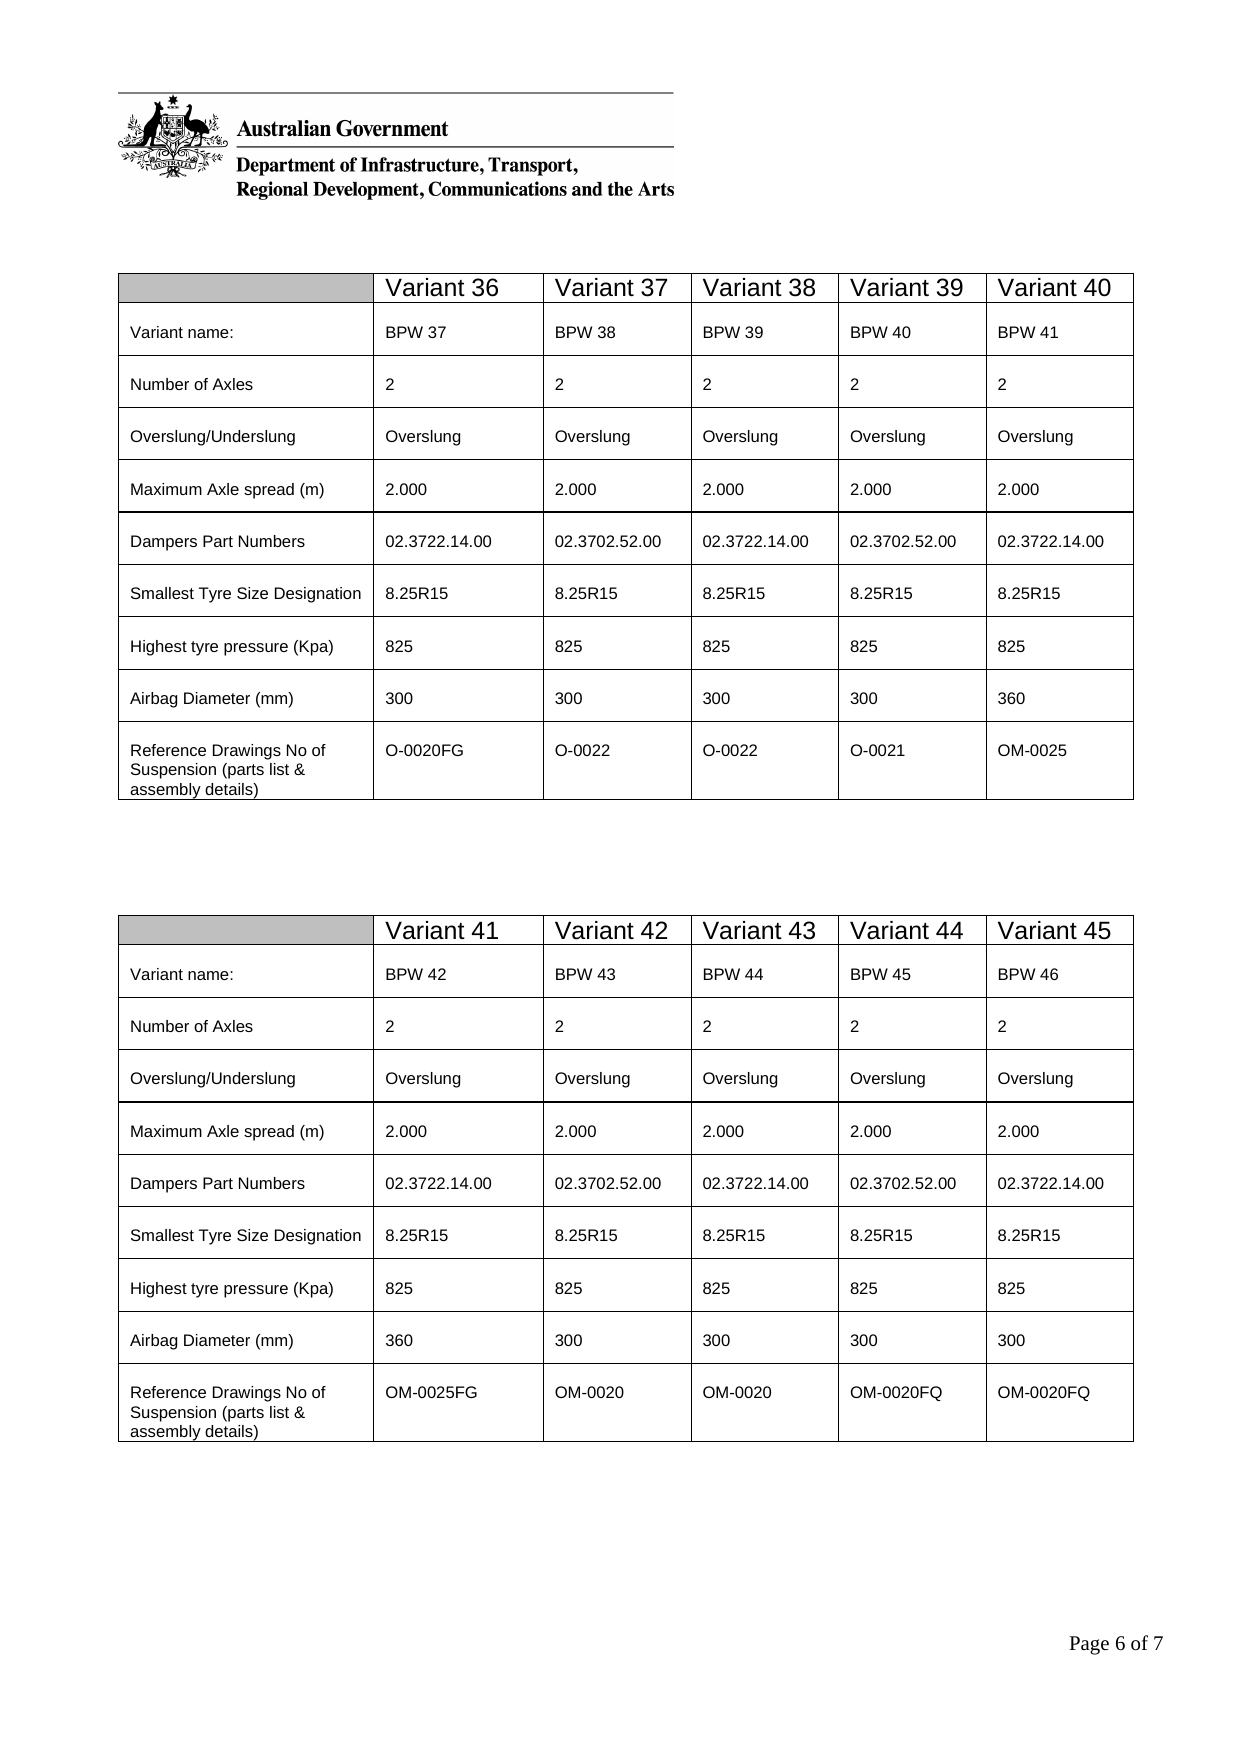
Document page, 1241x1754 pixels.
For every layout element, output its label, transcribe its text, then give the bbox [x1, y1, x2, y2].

table_header Variant 41 [374, 916, 543, 944]
table_cell 2.000 [692, 460, 838, 511]
table_cell Number of Axles [119, 356, 373, 407]
picture [118, 94, 674, 200]
table_cell 8.25R15 [544, 1207, 691, 1258]
table_cell 2.000 [987, 460, 1133, 511]
table_cell 8.25R15 [374, 565, 543, 616]
table_cell 2.000 [839, 1103, 986, 1154]
table_cell Dampers Part Numbers [119, 513, 373, 564]
table_cell 825 [544, 1259, 691, 1311]
table_cell 300 [544, 670, 691, 721]
table_header Variant 37 [544, 274, 691, 302]
table_cell 360 [374, 1312, 543, 1363]
table_cell Airbag Diameter (mm) [119, 670, 373, 721]
table_cell 2 [839, 998, 986, 1049]
table_cell Overslung [692, 408, 838, 459]
table_cell 825 [692, 1259, 838, 1311]
table_cell Airbag Diameter (mm) [119, 1312, 373, 1363]
table_cell O-0021 [839, 722, 986, 798]
table_cell BPW 37 [374, 303, 543, 354]
table_cell 8.25R15 [839, 1207, 986, 1258]
table_cell OM-0025 [987, 722, 1133, 798]
table_cell 825 [987, 617, 1133, 668]
table_cell 02.3722.14.00 [692, 1155, 838, 1206]
table_cell Overslung/Underslung [119, 1050, 373, 1101]
table_cell 8.25R15 [987, 565, 1133, 616]
table_cell OM-0020 [544, 1364, 691, 1441]
table_cell Overslung/Underslung [119, 408, 373, 459]
table_cell 2.000 [544, 460, 691, 511]
table_cell 2.000 [544, 1103, 691, 1154]
table_cell 2 [987, 356, 1133, 407]
table_cell 2.000 [374, 460, 543, 511]
table_cell BPW 43 [544, 945, 691, 997]
table_cell 300 [374, 670, 543, 721]
table_cell 2 [692, 356, 838, 407]
table_cell 02.3722.14.00 [374, 1155, 543, 1206]
table_cell 2.000 [692, 1103, 838, 1154]
table_cell 02.3702.52.00 [544, 1155, 691, 1206]
table_header Variant 38 [692, 274, 838, 302]
table_cell BPW 45 [839, 945, 986, 997]
table_cell 2 [544, 998, 691, 1049]
table_cell 2.000 [374, 1103, 543, 1154]
table_cell 2 [544, 356, 691, 407]
table_cell 825 [987, 1259, 1133, 1311]
table_cell Overslung [692, 1050, 838, 1101]
table_cell Overslung [374, 408, 543, 459]
table_cell Number of Axles [119, 998, 373, 1049]
table_header Variant 45 [987, 916, 1133, 944]
table_cell 825 [692, 617, 838, 668]
table_cell 02.3702.52.00 [839, 1155, 986, 1206]
table_cell Reference Drawings No of Suspension (parts list & assembly details) [119, 722, 373, 798]
table_cell 825 [374, 1259, 543, 1311]
table_cell 360 [987, 670, 1133, 721]
table_cell BPW 38 [544, 303, 691, 354]
table_cell Highest tyre pressure (Kpa) [119, 1259, 373, 1311]
table_cell 02.3722.14.00 [374, 513, 543, 564]
table_cell 2 [374, 998, 543, 1049]
table_cell BPW 46 [987, 945, 1133, 997]
table_cell 300 [839, 1312, 986, 1363]
table_cell BPW 42 [374, 945, 543, 997]
table_cell BPW 44 [692, 945, 838, 997]
table_cell 02.3722.14.00 [987, 1155, 1133, 1206]
table_cell 2.000 [987, 1103, 1133, 1154]
table_cell 8.25R15 [692, 1207, 838, 1258]
table_cell 825 [374, 617, 543, 668]
table_cell OM-0020FQ [839, 1364, 986, 1441]
table_cell Maximum Axle spread (m) [119, 1103, 373, 1154]
table_cell O-0022 [692, 722, 838, 798]
table_header Variant 39 [839, 274, 986, 302]
table_cell Overslung [987, 408, 1133, 459]
table_header [119, 916, 373, 944]
table_cell Overslung [374, 1050, 543, 1101]
table_cell OM-0025FG [374, 1364, 543, 1441]
table_cell Variant name: [119, 303, 373, 354]
table_cell 2 [374, 356, 543, 407]
table_cell 825 [839, 1259, 986, 1311]
table_cell 300 [692, 1312, 838, 1363]
table_cell 2 [839, 356, 986, 407]
table_cell Variant name: [119, 945, 373, 997]
table_cell 02.3722.14.00 [987, 513, 1133, 564]
table_cell O-0022 [544, 722, 691, 798]
table_cell 2 [692, 998, 838, 1049]
table_cell Overslung [839, 408, 986, 459]
table_cell 300 [692, 670, 838, 721]
table_header Variant 43 [692, 916, 838, 944]
table_cell Reference Drawings No of Suspension (parts list & assembly details) [119, 1364, 373, 1441]
table_cell Overslung [544, 408, 691, 459]
table_cell 2 [987, 998, 1133, 1049]
table_header Variant 44 [839, 916, 986, 944]
table_cell 300 [839, 670, 986, 721]
table_cell OM-0020FQ [987, 1364, 1133, 1441]
table_cell Maximum Axle spread (m) [119, 460, 373, 511]
table_cell Highest tyre pressure (Kpa) [119, 617, 373, 668]
table_cell 2.000 [839, 460, 986, 511]
table_cell Overslung [987, 1050, 1133, 1101]
table_cell 8.25R15 [987, 1207, 1133, 1258]
table_cell 8.25R15 [839, 565, 986, 616]
table_cell Dampers Part Numbers [119, 1155, 373, 1206]
table_cell 300 [987, 1312, 1133, 1363]
table_cell 8.25R15 [374, 1207, 543, 1258]
table_cell O-0020FG [374, 722, 543, 798]
table_cell BPW 41 [987, 303, 1133, 354]
table_cell Overslung [839, 1050, 986, 1101]
table_cell Smallest Size Designation [119, 565, 373, 616]
table_header [119, 274, 373, 302]
table_cell 02.3702.52.00 [839, 513, 986, 564]
table_cell OM-0020 [692, 1364, 838, 1441]
table_cell 825 [544, 617, 691, 668]
table_cell 8.25R15 [544, 565, 691, 616]
table_cell 300 [544, 1312, 691, 1363]
table_cell 02.3722.14.00 [692, 513, 838, 564]
table_header Variant 36 [374, 274, 543, 302]
table_cell 8.25R15 [692, 565, 838, 616]
table_cell 02.3702.52.00 [544, 513, 691, 564]
table_cell Smallest Size Designation [119, 1207, 373, 1258]
table_cell BPW 39 [692, 303, 838, 354]
table_header Variant 42 [544, 916, 691, 944]
table_cell Overslung [544, 1050, 691, 1101]
table_cell BPW 40 [839, 303, 986, 354]
table_cell 825 [839, 617, 986, 668]
table_header Variant 40 [987, 274, 1133, 302]
